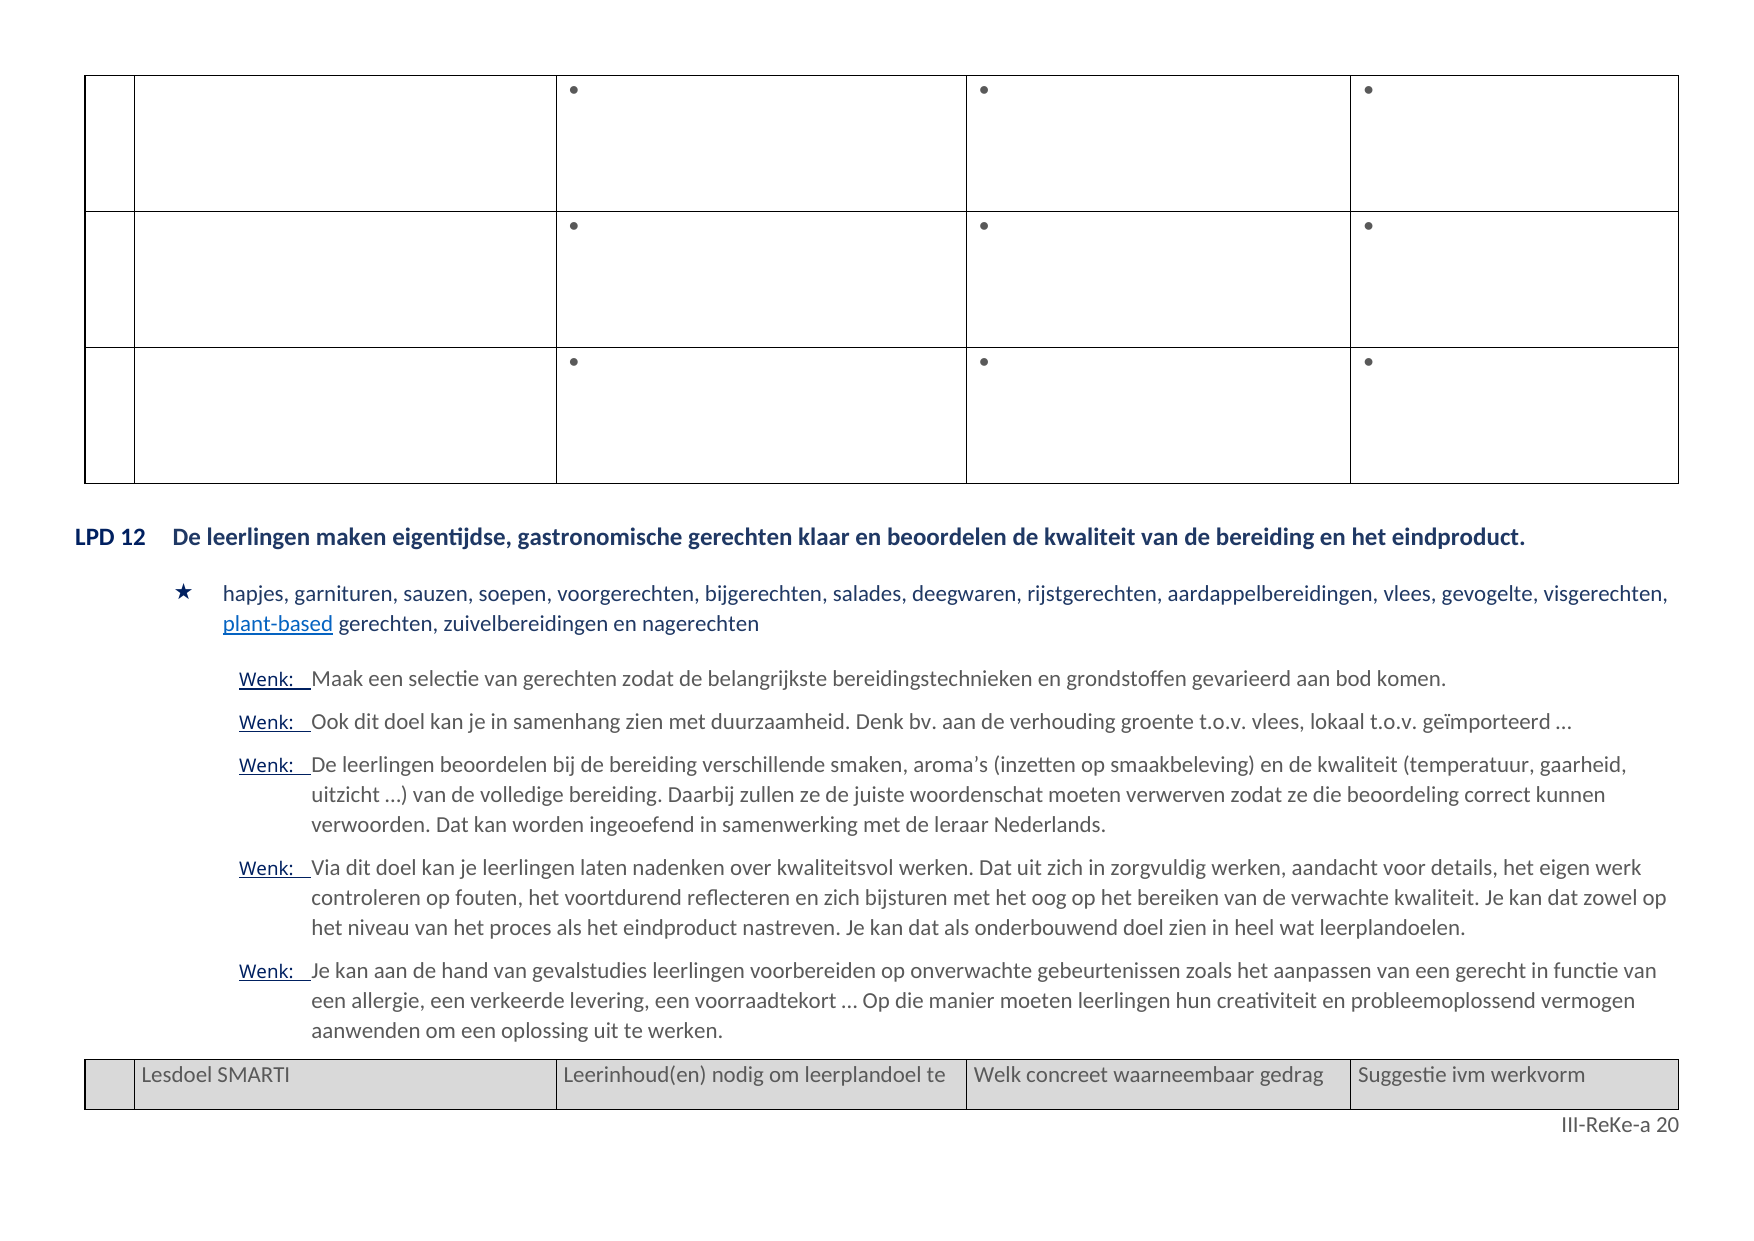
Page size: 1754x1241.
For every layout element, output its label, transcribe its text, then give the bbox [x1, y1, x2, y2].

table_cell [135, 212, 556, 347]
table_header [1351, 1060, 1678, 1109]
text hapjes, garnituren, sauzen, soepen, voorgerechten, bijgerechten, salades, deegwaren, rijstgerechten, aardappelbereidingen, vlees, gevogelte, visgerechten, plant-based gerechten, zuivelbereidingen en nagerechten [172, 579, 1679, 637]
table_cell [135, 348, 556, 482]
table_cell [86, 76, 134, 211]
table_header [967, 1060, 1350, 1109]
table_cell [1351, 348, 1678, 482]
text Ook dit doel kan je in samenhang zien met duurzaamheid. Denk bv. aan de verhouding groente t.o.v. vlees, lokaal t.o.v. geïmporteerd … [293, 707, 1679, 735]
table_cell [557, 212, 966, 347]
table_cell [1351, 76, 1678, 211]
table_cell [86, 348, 134, 482]
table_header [557, 1060, 966, 1109]
text De leerlingen maken eigentijdse, gastronomische gerechten klaar en beoordelen de kwaliteit van de bereiding en het eindproduct. [75, 521, 1679, 552]
table_header [86, 1060, 134, 1109]
text Maak een selectie van gerechten zodat de belangrijkste bereidingstechnieken en grondstoffen gevarieerd aan bod komen. [293, 664, 1679, 692]
text Via dit doel kan je leerlingen laten nadenken over kwaliteitsvol werken. Dat uit zich in zorgvuldig werken, aandacht voor details, het eigen werk controleren op fouten, het voortdurend reflecteren en zich bijsturen met het oog op het bereiken van de verwachte kwaliteit. Je kan dat zowel op het niveau van het proces als het eindproduct nastreven. Je kan dat als onderbouwend doel zien in heel wat leerplandoelen. [293, 853, 1679, 941]
table_cell [557, 348, 966, 482]
table_cell [86, 212, 134, 347]
table_cell [967, 348, 1350, 482]
table_cell [967, 212, 1350, 347]
table_cell [135, 76, 556, 211]
text De leerlingen beoordelen bij de bereiding verschillende smaken, aroma’s (inzetten op smaakbeleving) en de kwaliteit (temperatuur, gaarheid, uitzicht …) van de volledige bereiding. Daarbij zullen ze de juiste woordenschat moeten verwerven zodat ze die beoordeling correct kunnen verwoorden. Dat kan worden ingeoefend in samenwerking met de leraar Nederlands. [293, 750, 1679, 838]
table_header Lesdoel SMARTI [135, 1060, 556, 1109]
table_cell [557, 76, 966, 211]
text Je kan aan de hand van gevalstudies leerlingen voorbereiden op onverwachte gebeurtenissen zoals het aanpassen van een gerecht in functie van een allergie, een verkeerde levering, een voorraadtekort … Op die manier moeten leerlingen hun creativiteit en probleemoplossend vermogen aanwenden om een oplossing uit te werken. [293, 956, 1679, 1044]
table_cell [1351, 212, 1678, 347]
table_cell [967, 76, 1350, 211]
